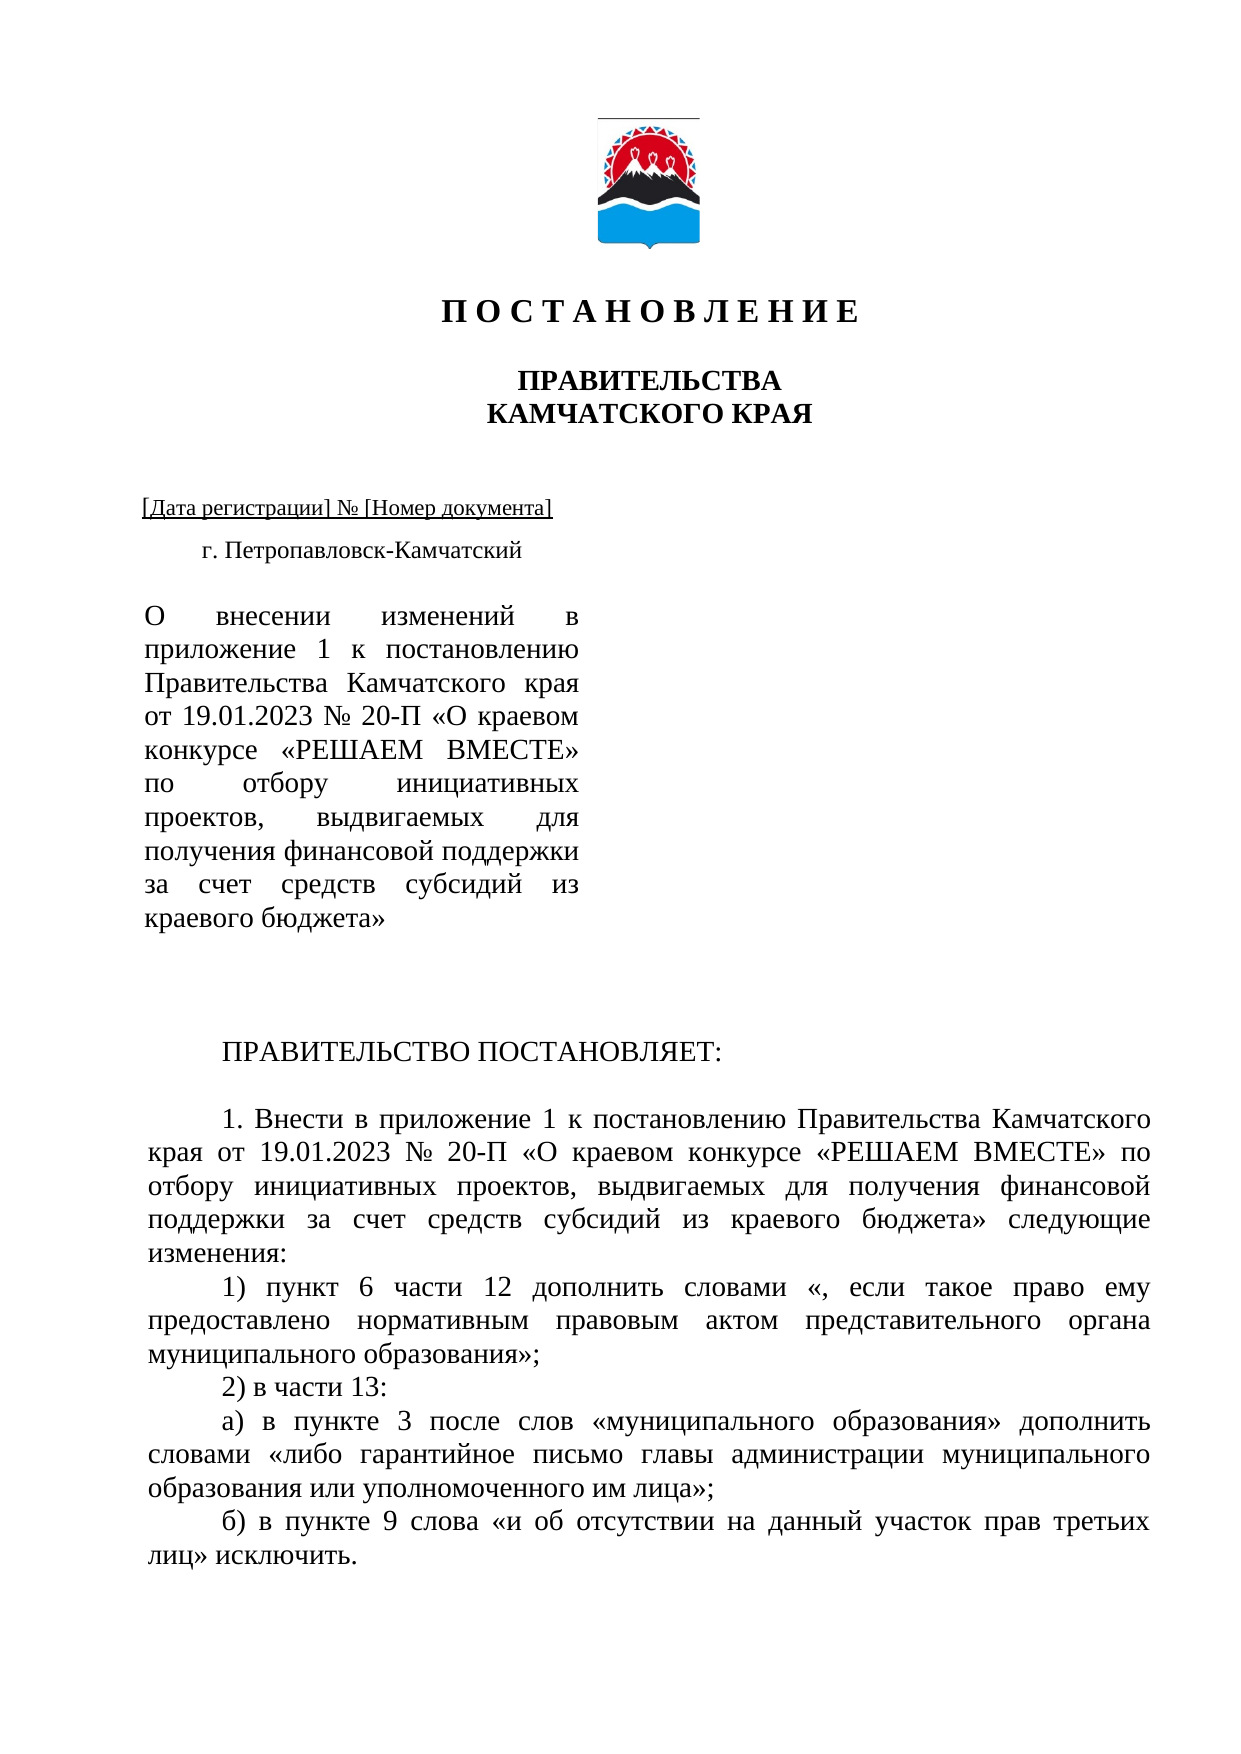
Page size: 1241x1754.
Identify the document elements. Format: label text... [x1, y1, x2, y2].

text б) в пункте 9 слова «и об отсутствии на данный участок прав третьих лиц» исключить. [148, 1503, 1152, 1571]
text г. Петропавловск-Камчатский [148, 536, 576, 564]
text П О С Т А Н О В Л Е Н И Е [148, 291, 1152, 329]
picture [596, 118, 700, 246]
picture [653, 241, 700, 246]
text ПРАВИТЕЛЬСТВО ПОСТАНОВЛЯЕТ: [148, 1034, 1152, 1067]
table_header О внесении изменений в приложение 1 к постановлению Правительства Камчатского края от 19.01.2023 № 20-П «О краевом конкурсе «РЕШАЕМ ВМЕСТЕ» по отбору инициативных проектов, выдвигаемых для получения финансовой поддержки за счет средств субсидий из краевого бюджета» [133, 598, 591, 933]
text 1) пункт 6 части 12 дополнить словами «, если такое право ему предоставлено нормативным правовым актом представительного органа муниципального образования»; [148, 1269, 1152, 1369]
text 2) в части 13: [148, 1369, 1152, 1403]
text ПРАВИТЕЛЬСТВА [148, 363, 1152, 396]
text КАМЧАТСКОГО КРАЯ [148, 396, 1152, 430]
text а) в пункте 3 после слов «муниципального образования» дополнить словами «либо гарантийное письмо главы администрации муниципального образования или уполномоченного им лица»; [148, 1403, 1152, 1503]
text 1. Внести в приложение 1 к постановлению Правительства Камчатского края от 19.01.2023 № 20-П «О краевом конкурсе «РЕШАЕМ ВМЕСТЕ» по отбору инициативных проектов, выдвигаемых для получения финансовой поддержки за счет средств субсидий из краевого бюджета» следующие изменения: [148, 1101, 1152, 1269]
text [Дата регистрации] № [Номер документа] [118, 492, 576, 521]
